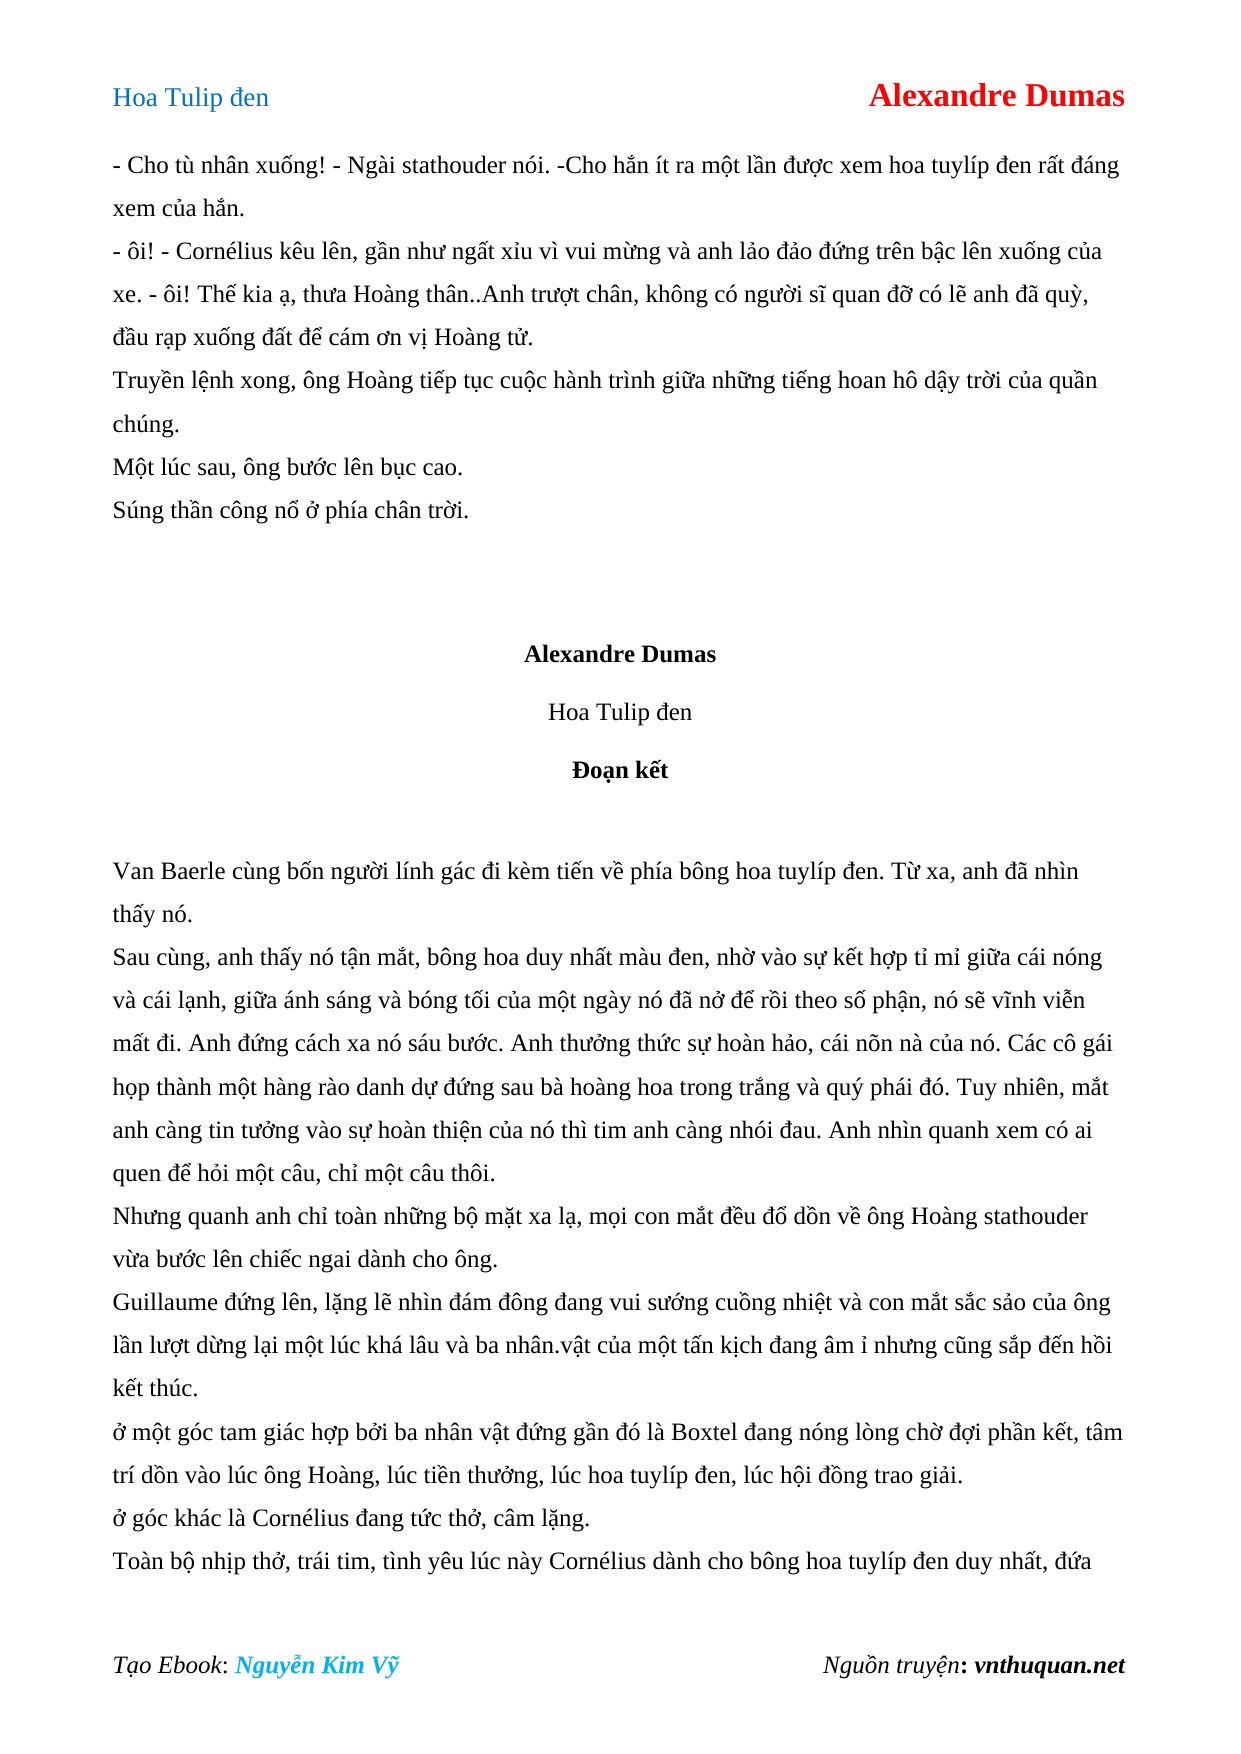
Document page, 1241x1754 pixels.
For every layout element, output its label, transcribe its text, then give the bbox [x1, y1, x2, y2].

text Alexandre Dumas [112, 639, 1128, 668]
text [112, 150, 1128, 567]
text Hoa Tulip đen [112, 697, 1128, 726]
text Đoạn kết [112, 755, 1128, 784]
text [112, 813, 1128, 1575]
